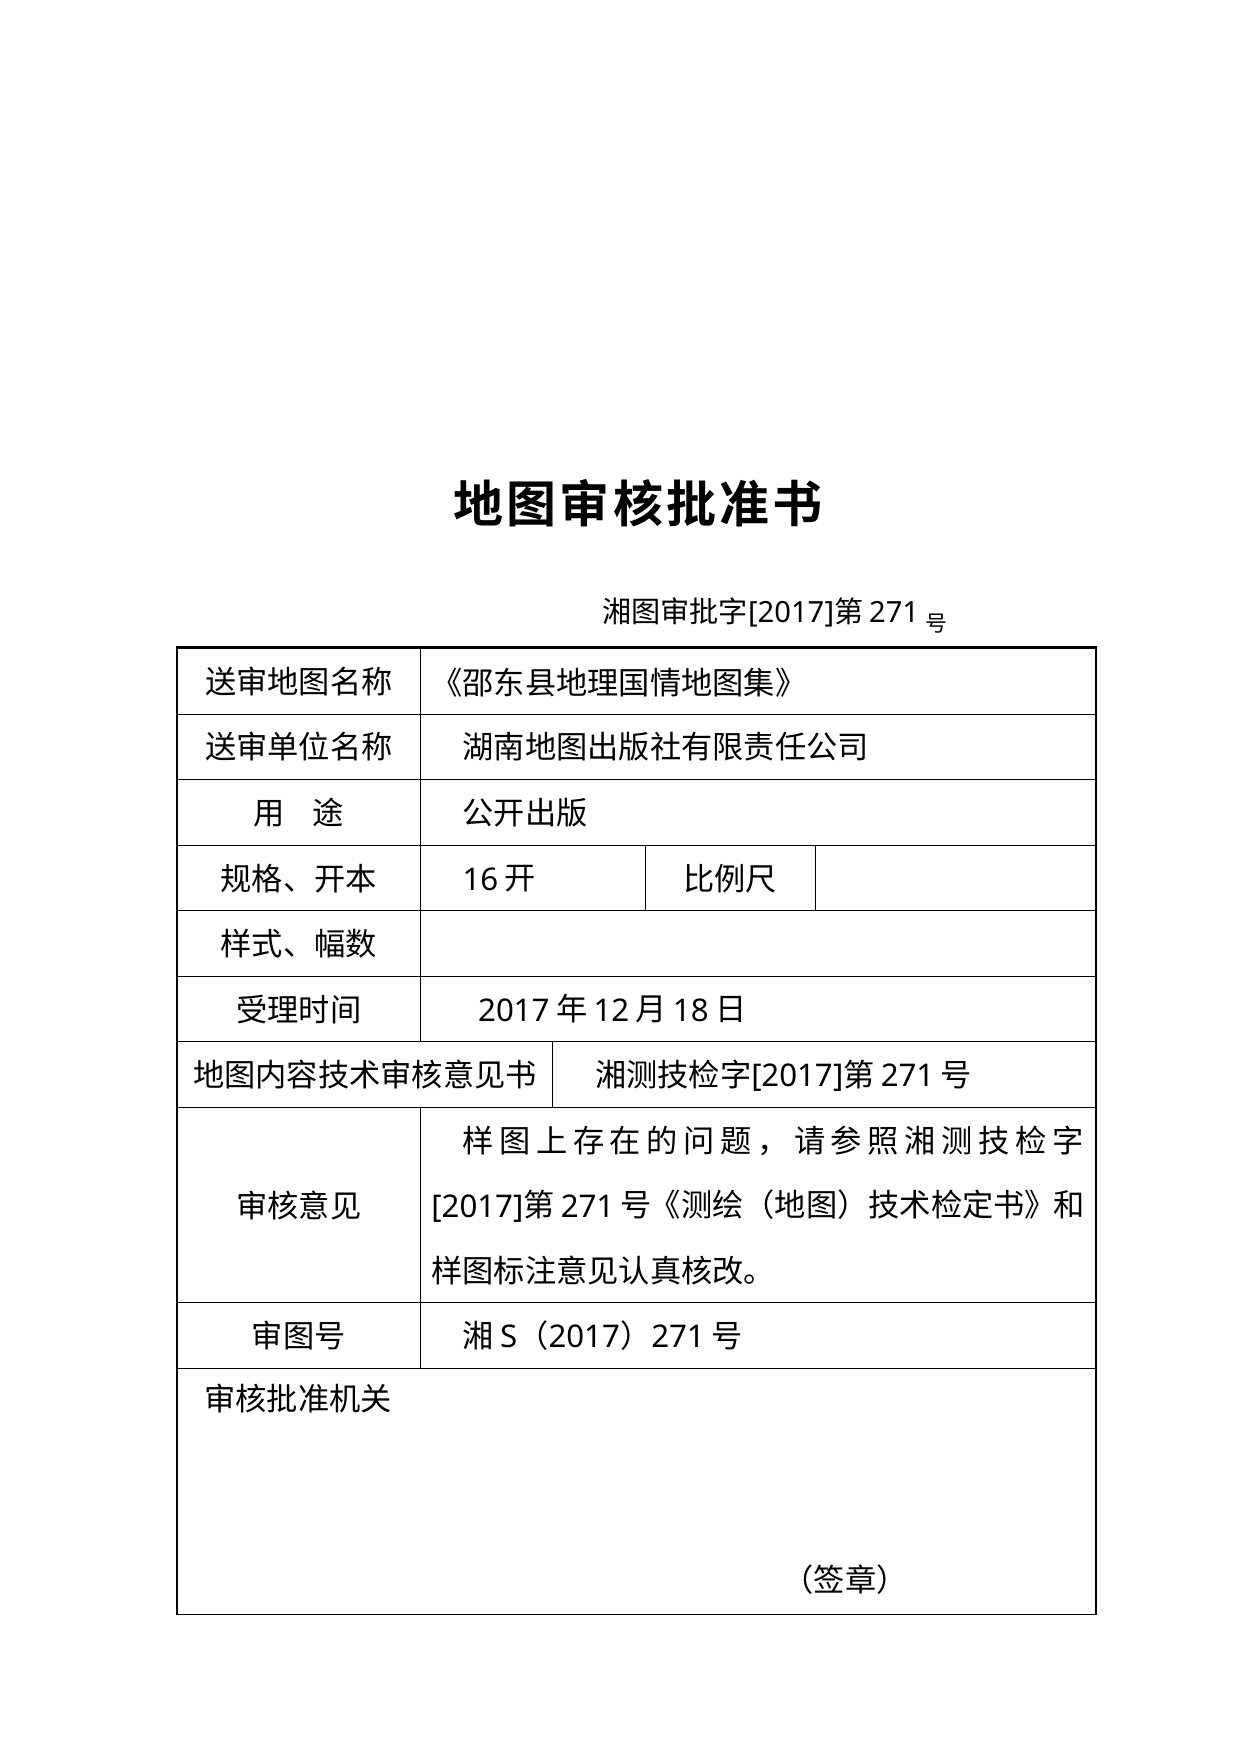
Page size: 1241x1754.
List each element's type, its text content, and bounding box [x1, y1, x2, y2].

table_cell 规格、开本 [178, 846, 420, 910]
table_cell 公开出版 [421, 780, 1095, 844]
table_cell 送审单位名称 [178, 715, 420, 779]
table_cell 比例尺 [646, 846, 815, 910]
table_cell 2017年12月18日 [421, 977, 1095, 1041]
table_cell 用 途 [178, 780, 420, 844]
table_cell 湘S（2017）271号 [421, 1303, 1095, 1368]
table_header 送审地图名称 [178, 649, 420, 713]
text 湘图审批字[2017]第271号 [177, 581, 1098, 646]
table_cell 样式、幅数 [178, 911, 420, 976]
table_cell 湘测技检字[2017]第271号 [553, 1042, 1095, 1107]
table_cell 受理时间 [178, 977, 420, 1041]
table_cell 审图号 [178, 1303, 420, 1368]
table_cell 地图内容技术审核意见书 [178, 1042, 552, 1107]
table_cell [178, 1369, 1095, 1606]
table_cell 审核意见 [178, 1108, 420, 1302]
table_cell 16开 [421, 846, 645, 910]
text 地图审核批准书 [177, 451, 1098, 549]
table_cell 湖南地图出版社有限责任公司 [421, 715, 1095, 779]
table_cell [421, 911, 1095, 976]
table_cell [816, 846, 1095, 910]
table_cell 样图上存在的问题，请参照湘测技检字[2017]第271号《测绘（地图）技术检定书》和样图标注意见认真核改。 [421, 1108, 1095, 1302]
table_header 《邵东县地理国情地图集》 [421, 649, 1095, 713]
